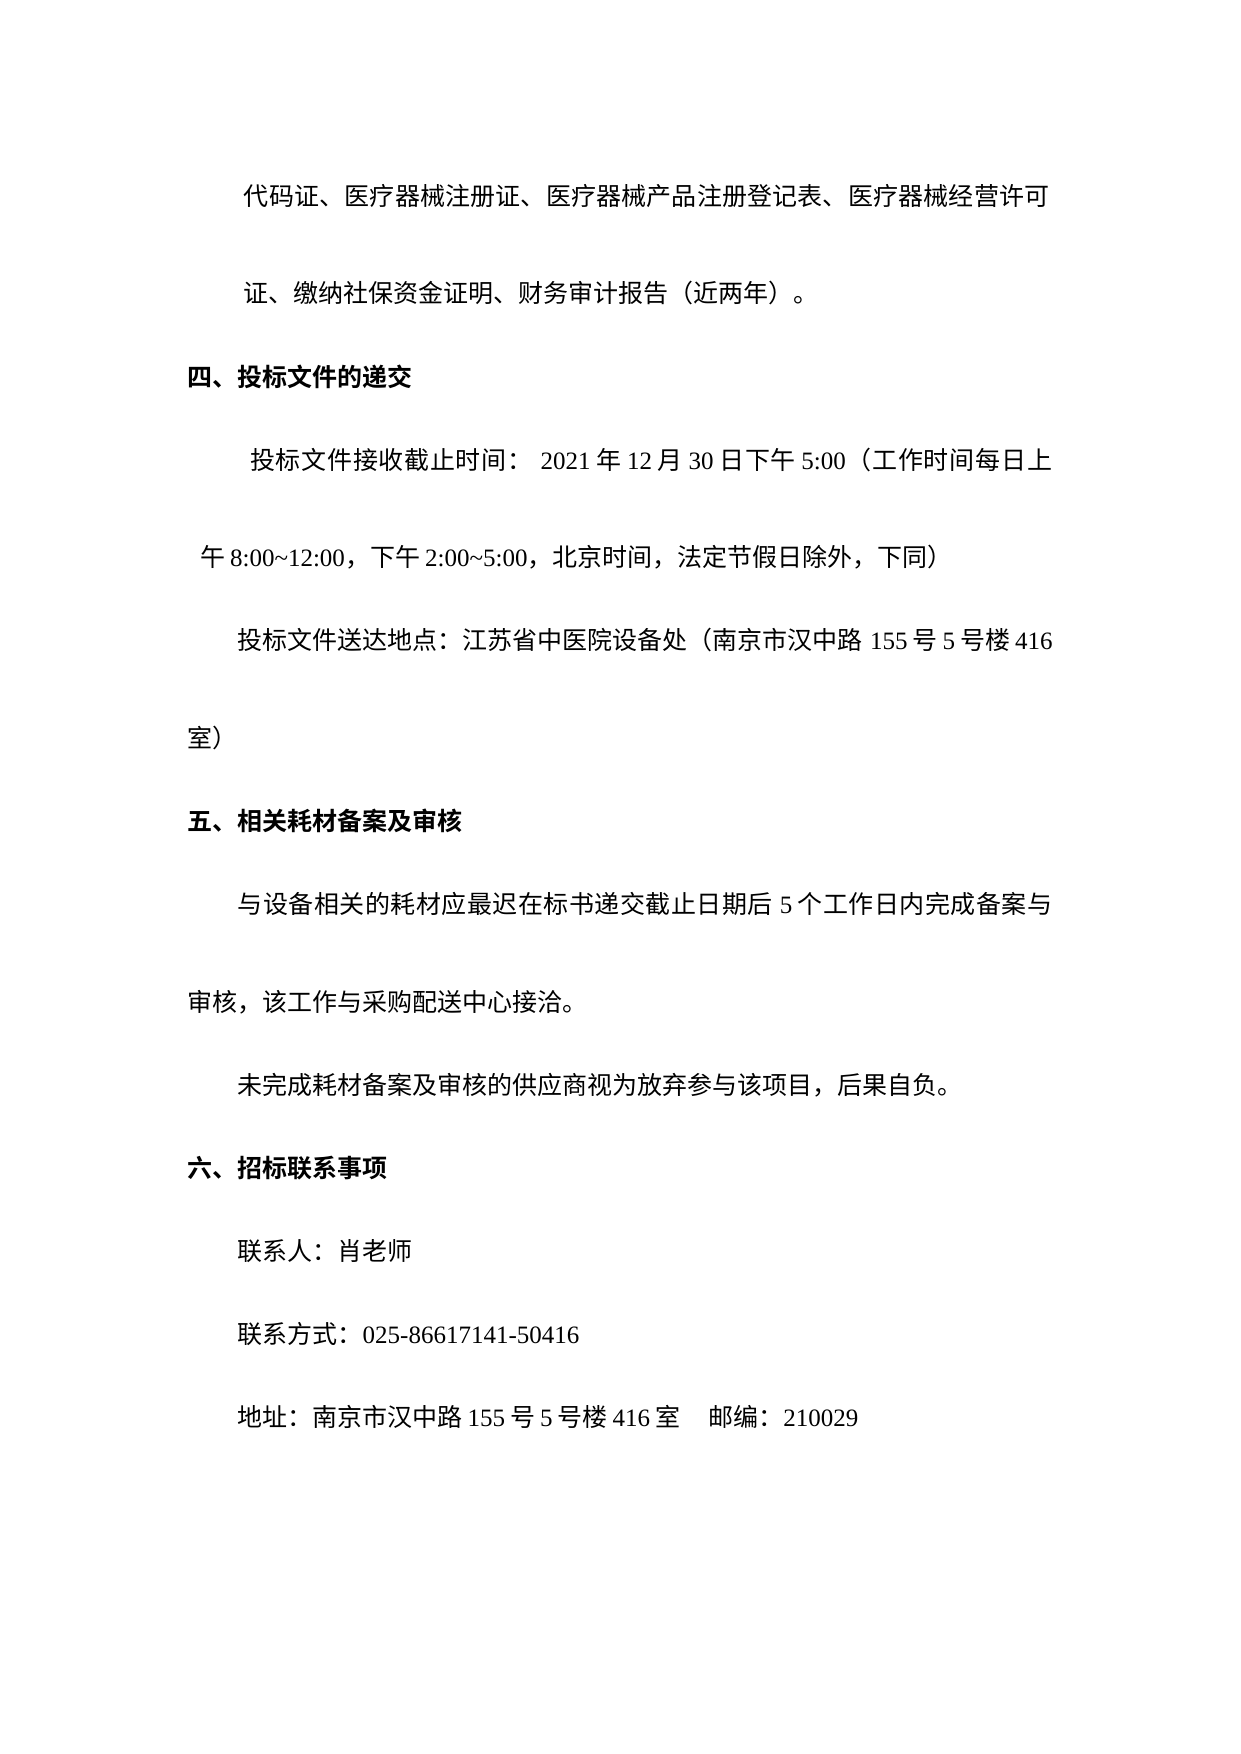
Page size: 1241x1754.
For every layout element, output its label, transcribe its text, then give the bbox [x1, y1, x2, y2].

text 投标文件送达地点：江苏省中医院设备处（南京市汉中路155号5号楼416室） [187, 606, 1053, 769]
text 联系人：肖老师 [187, 1217, 1053, 1282]
text 投标文件接收截止时间： 2021年12月30日下午5:00（工作时间每日上午8:00~12:00，下午2:00~5:00，北京时间，法定节假日除外，下同） [200, 426, 1053, 588]
text 六、招标联系事项 [187, 1134, 1053, 1199]
text 地址：南京市汉中路155号5号楼416室 邮编：210029 [187, 1383, 1053, 1448]
text 联系方式：025-86617141-50416 [187, 1300, 1053, 1365]
text 四、投标文件的递交 [187, 343, 1053, 408]
text 未完成耗材备案及审核的供应商视为放弃参与该项目，后果自负。 [187, 1051, 1053, 1116]
text 五、相关耗材备案及审核 [187, 787, 1053, 852]
text 与设备相关的耗材应最迟在标书递交截止日期后5个工作日内完成备案与审核，该工作与采购配送中心接洽。 [187, 870, 1053, 1033]
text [244, 162, 1053, 324]
